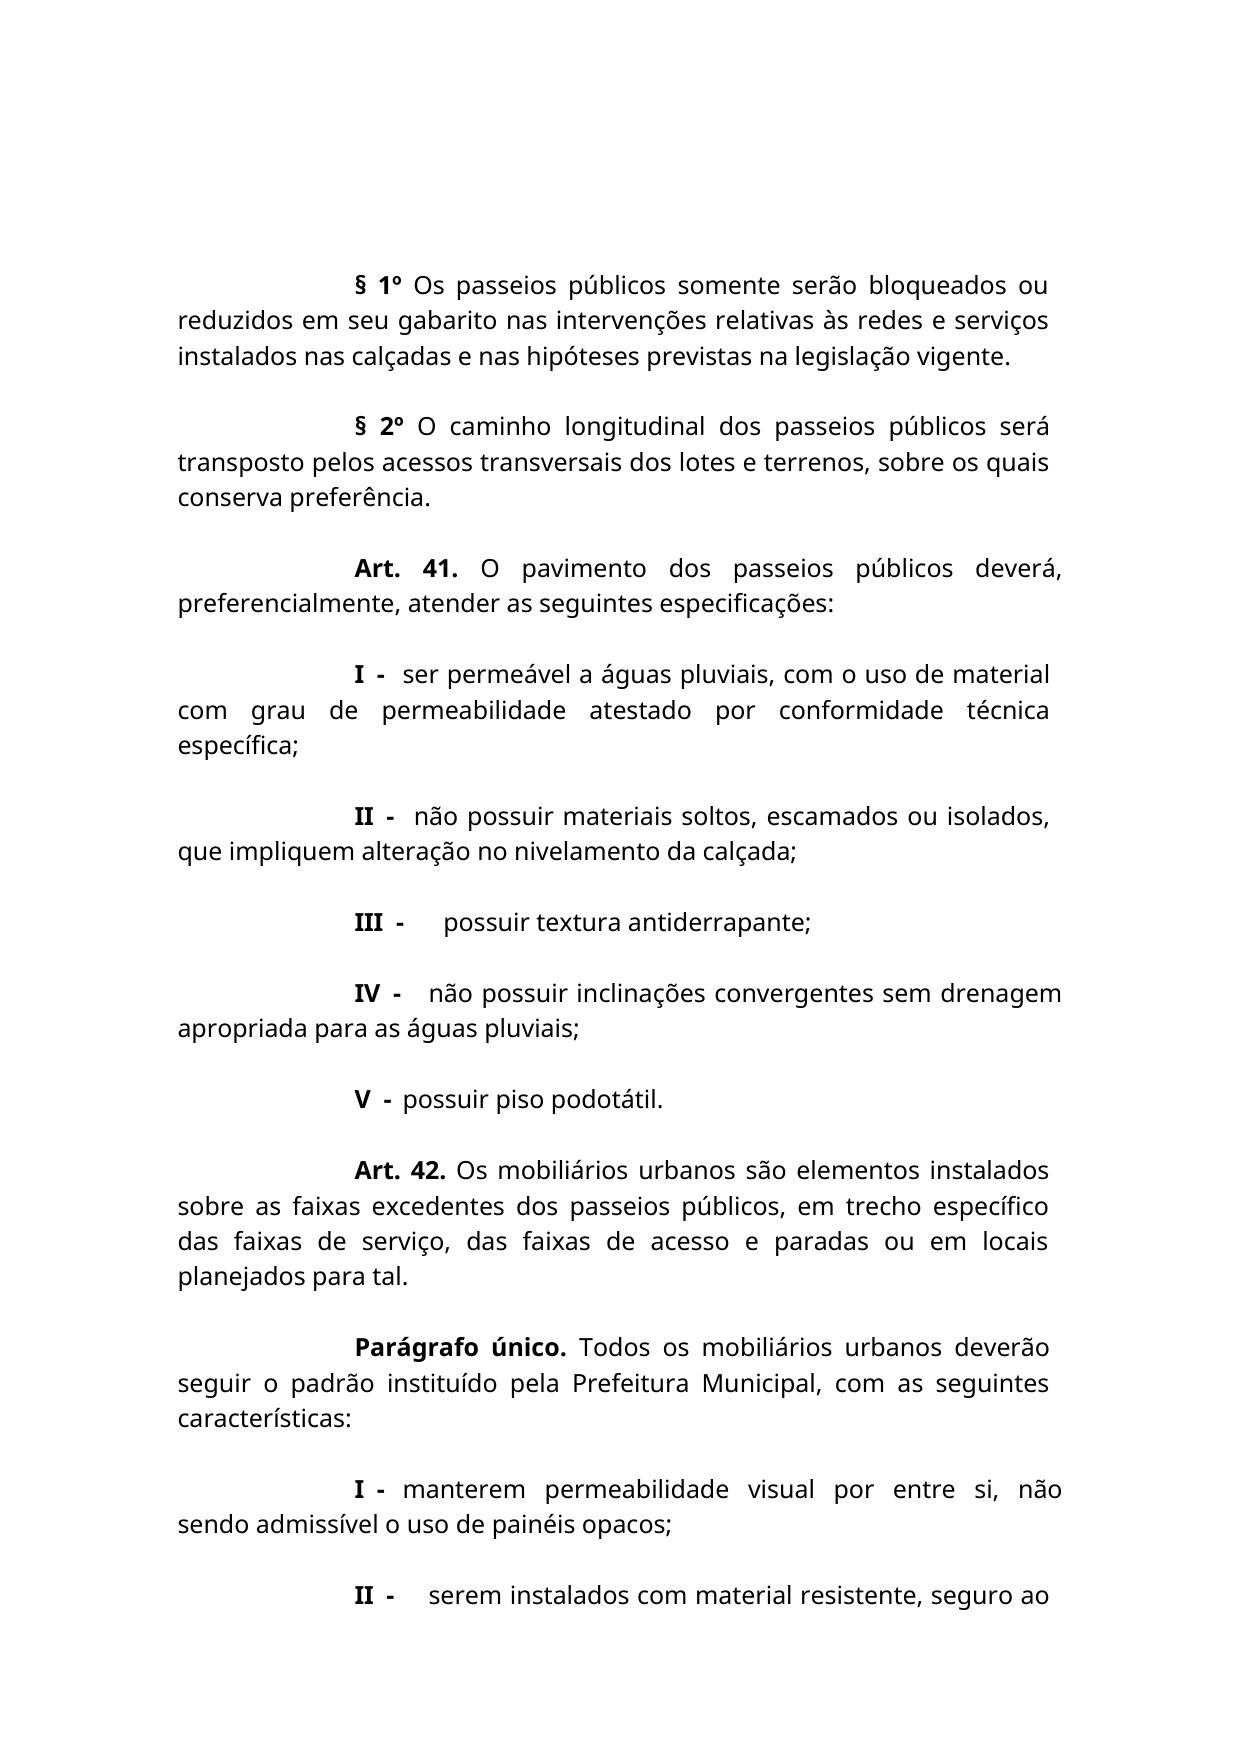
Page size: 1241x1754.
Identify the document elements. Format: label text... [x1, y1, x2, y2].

list não possuir inclinações convergentes sem drenagem apropriada para as águas pluviais; [177, 974, 1063, 1045]
list possuir piso podotátil. [177, 1080, 1063, 1116]
text Parágrafo único. Todos os mobiliários urbanos deverão seguir o padrão instituído pela Prefeitura Municipal, com as seguintes características: [177, 1328, 1051, 1434]
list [177, 1576, 1051, 1612]
text Art. 42. Os mobiliários urbanos são elementos instalados sobre as faixas excedentes dos passeios públicos, em trecho específico das faixas de serviço, das faixas de acesso e paradas ou em locais planejados para tal. [177, 1151, 1050, 1293]
list manterem permeabilidade visual por entre si, não sendo admissível o uso de painéis opacos; [177, 1470, 1063, 1541]
text Art. 41. O pavimento dos passeios públicos deverá, preferencialmente, atender as seguintes especificações: [177, 549, 1063, 620]
text § 1º Os passeios públicos somente serão bloqueados ou reduzidos em seu gabarito nas intervenções relativas às redes e serviços instalados nas calçadas e nas hipóteses previstas na legislação vigente. [177, 266, 1050, 372]
list ser permeável a águas pluviais, com o uso de material com grau de permeabilidade atestado por conformidade técnica específica; [177, 655, 1051, 762]
list não possuir materiais soltos, escamados ou isolados, que impliquem alteração no nivelamento da calçada; [177, 797, 1051, 868]
text § 2º O caminho longitudinal dos passeios públicos será transposto pelos acessos transversais dos lotes e terrenos, sobre os quais conserva preferência. [177, 407, 1051, 514]
list possuir textura antiderrapante; [177, 903, 1063, 939]
